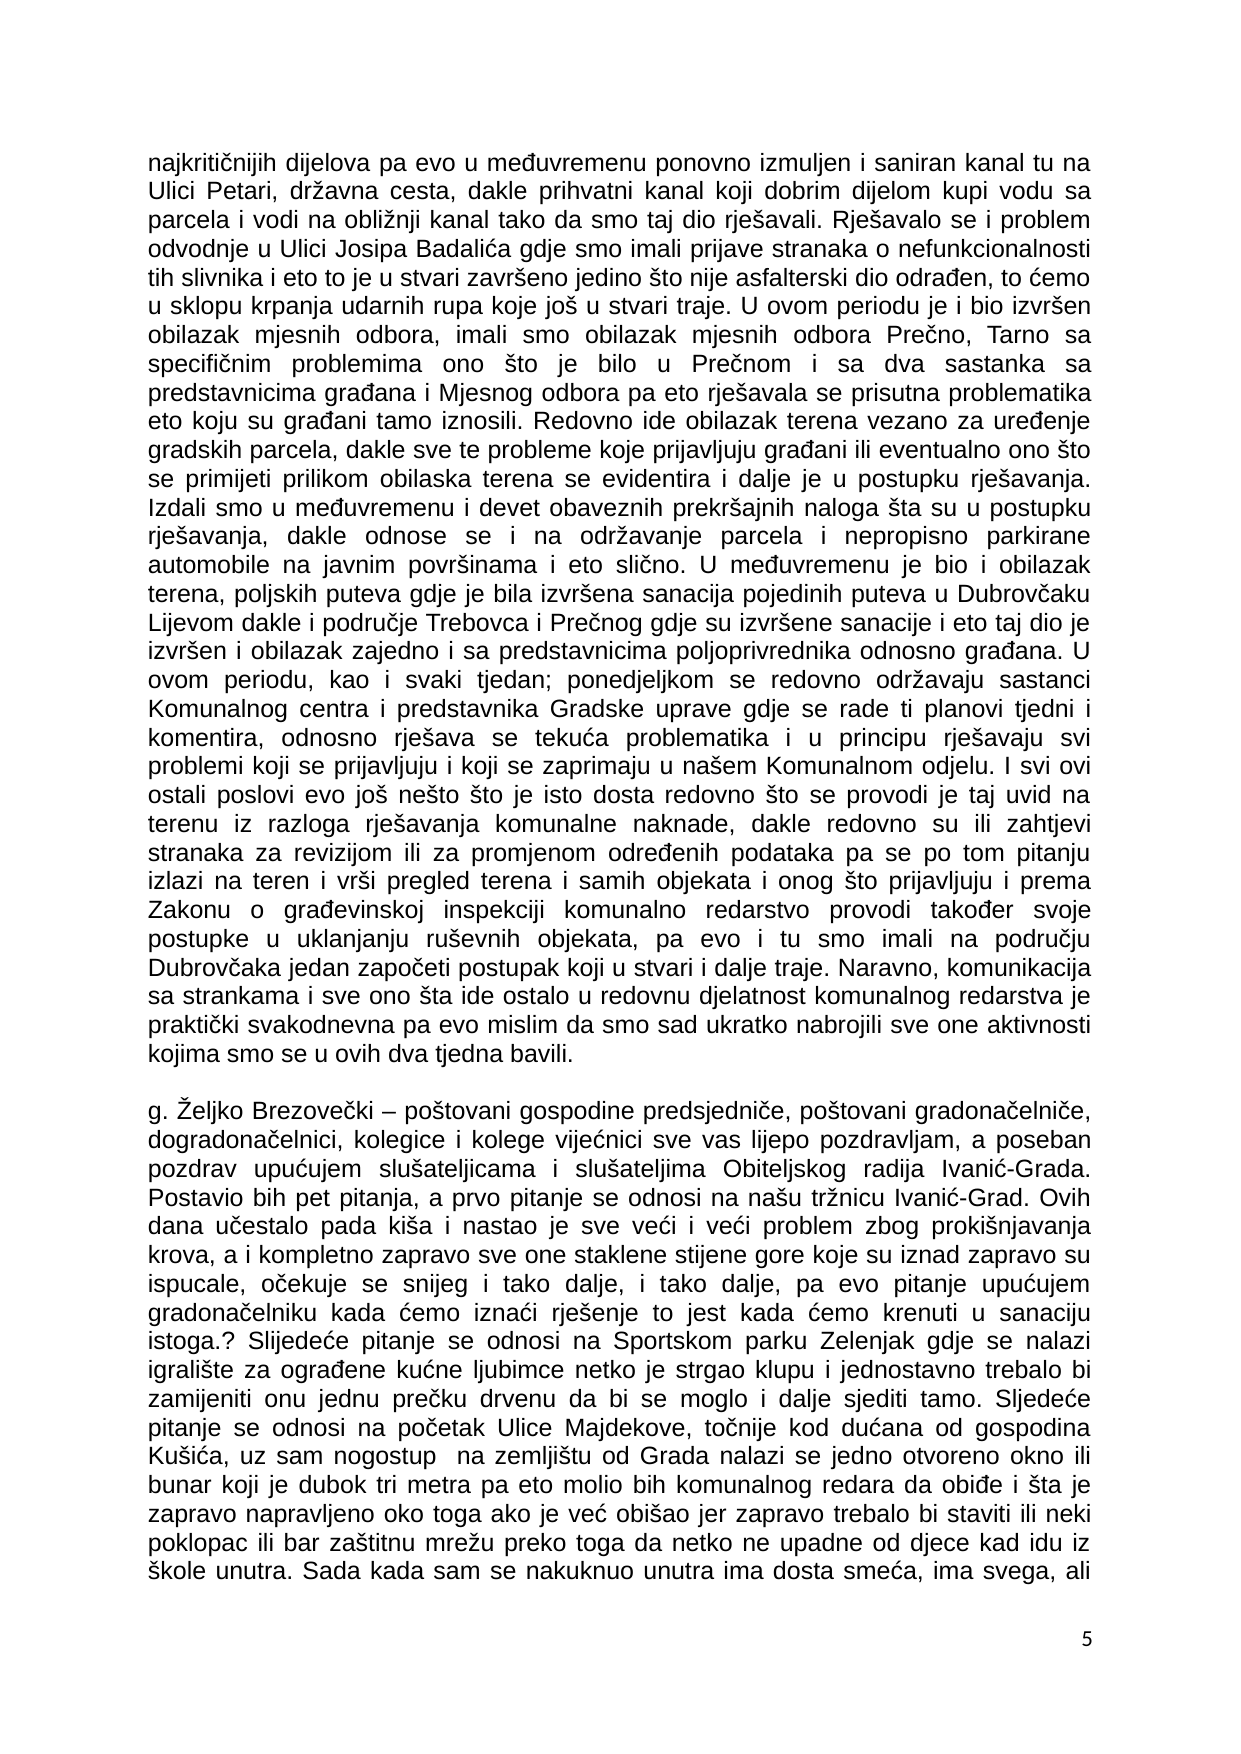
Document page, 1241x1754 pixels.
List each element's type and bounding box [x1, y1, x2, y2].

text [148, 1096, 1093, 1585]
text [148, 148, 1093, 1068]
